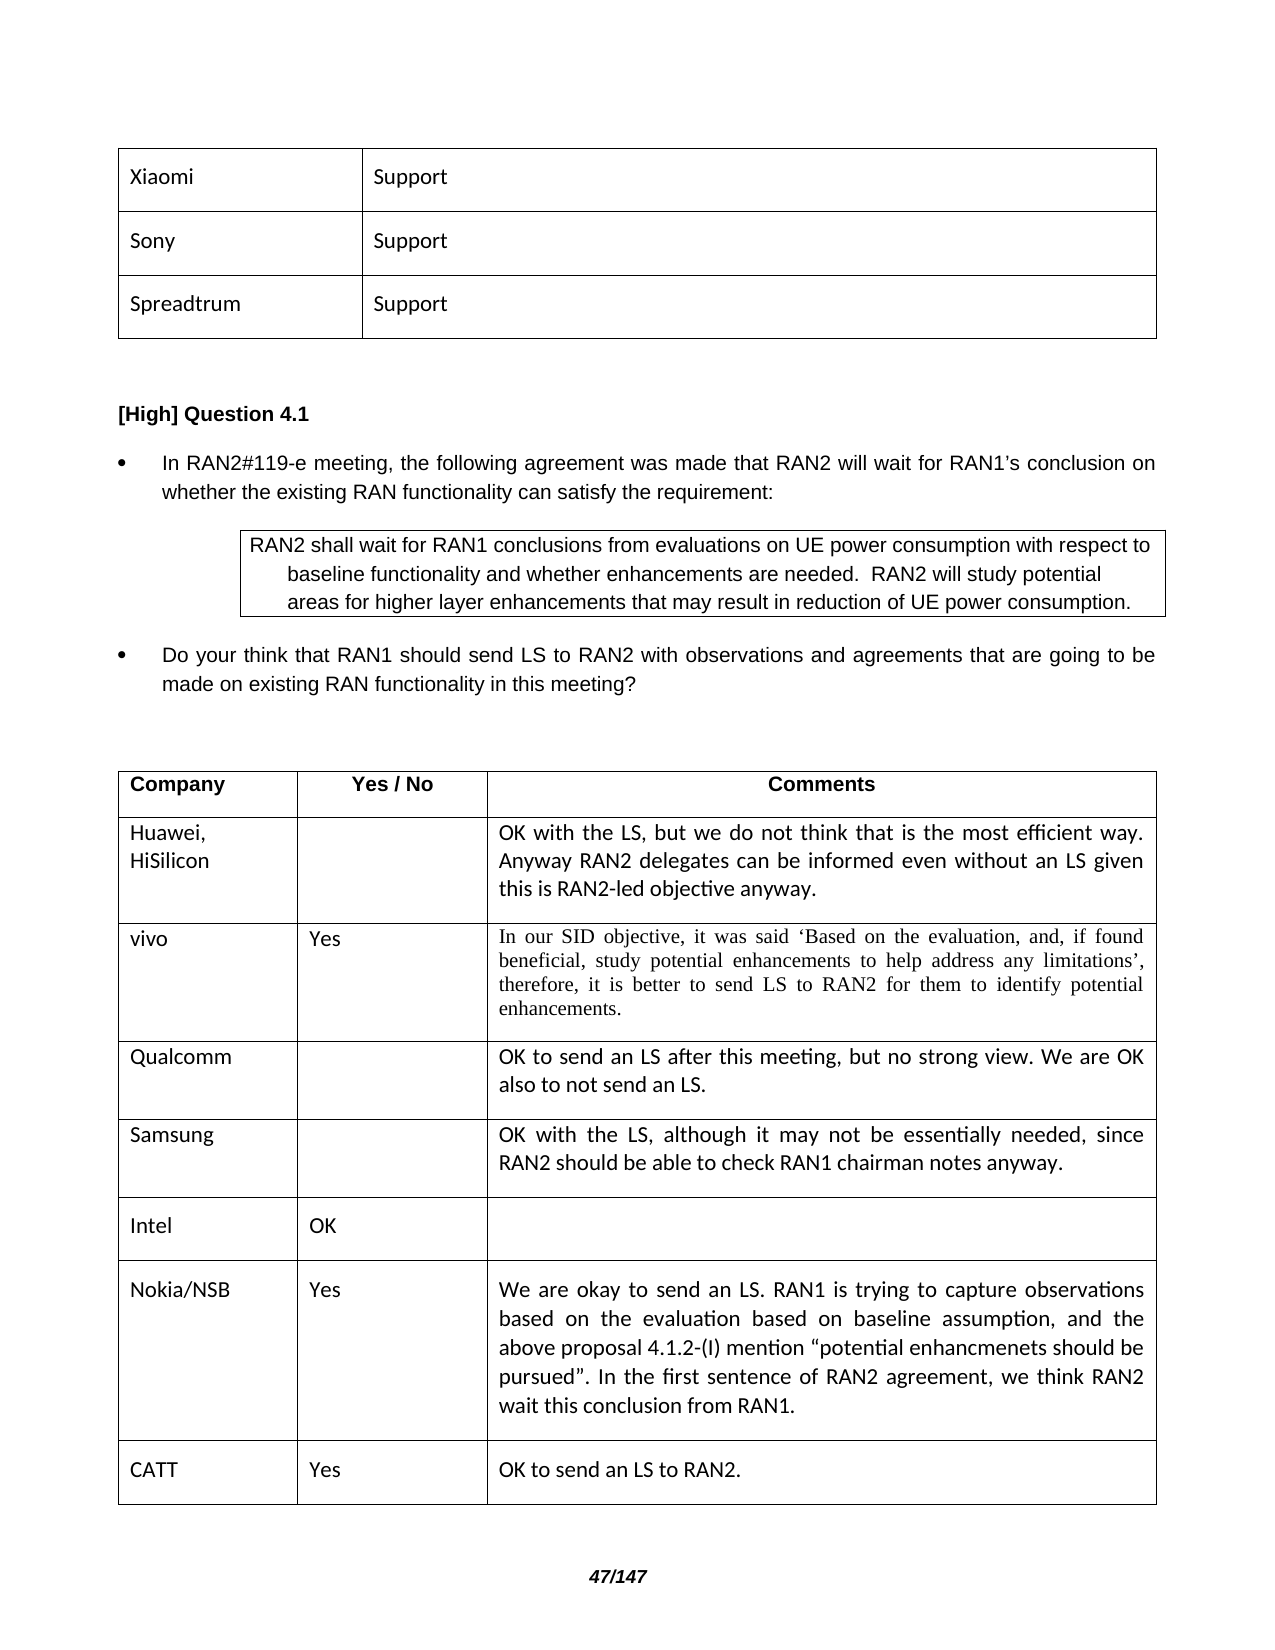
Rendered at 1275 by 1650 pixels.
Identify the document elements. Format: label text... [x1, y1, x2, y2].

table_cell Nokia/NSB [119, 1261, 297, 1440]
table_header Yes / No [298, 772, 487, 817]
table_cell OK [298, 1198, 487, 1260]
table_cell OK with the LS, although it may not be essentially needed, since RAN2 should be able to check RAN1 chairman notes anyway. [488, 1120, 1156, 1197]
table_cell Sony [119, 212, 362, 275]
table_cell [298, 818, 487, 923]
table_cell Intel [119, 1198, 297, 1260]
table_cell Samsung [119, 1120, 297, 1197]
table_cell Support [363, 149, 1156, 211]
table_cell Spreadtrum [119, 276, 362, 338]
table_cell CATT [119, 1441, 297, 1504]
table_cell Yes [298, 1261, 487, 1440]
table_cell In our SID objective, it was said ‘Based on the evaluation, and, if found beneficial, study potential enhancements to help address any limitations’, therefore, it is better to send LS to RAN2 for them to identify potential enhancements. [488, 924, 1156, 1041]
table_cell Support [363, 276, 1156, 338]
table_cell Huawei, HiSilicon [119, 818, 297, 923]
table_cell [488, 1198, 1156, 1260]
list Do your think that RAN1 should send LS to RAN2 with observations and agreements that are going to be made on existing RAN functionality in this meeting? [118, 643, 1157, 696]
table_cell Yes [298, 1441, 487, 1504]
table_cell We are okay to send an LS. RAN1 is trying to capture observations based on the evaluation based on baseline assumption, and the above proposal 4.1.2-(I) mention “potential enhancmenets should be pursued”. In the first sentence of RAN2 agreement, we think RAN2 wait this conclusion from RAN1. [488, 1261, 1156, 1440]
table_cell Xiaomi [119, 149, 362, 211]
table_cell OK to send an LS to RAN2. [488, 1441, 1156, 1504]
table_cell Qualcomm [119, 1042, 297, 1119]
text [High] Question 4.1 [118, 401, 1157, 425]
table_cell [298, 1042, 487, 1119]
table_header Comments [488, 772, 1156, 817]
text RAN2 shall wait for RAN1 conclusions from evaluations on UE power consumption with respect to baseline functionality and whether enhancements are needed. RAN2 will study potential areas for higher layer enhancements that may result in reduction of UE power consumption. [241, 531, 1165, 616]
table_header Company [119, 772, 297, 817]
table_cell [298, 1120, 487, 1197]
table_cell OK with the LS, but we do not think that is the most efficient way. Anyway RAN2 delegates can be informed even without an LS given this is RAN2-led objective anyway. [488, 818, 1156, 923]
table_cell OK to send an LS after this meeting, but no strong view. We are OK also to not send an LS. [488, 1042, 1156, 1119]
table_cell Yes [298, 924, 487, 1041]
list In RAN2#119-e meeting, the following agreement was made that RAN2 will wait for RAN1’s conclusion on whether the existing RAN functionality can satisfy the requirement: [118, 451, 1157, 504]
table_cell vivo [119, 924, 297, 1041]
table_cell Support [363, 212, 1156, 275]
